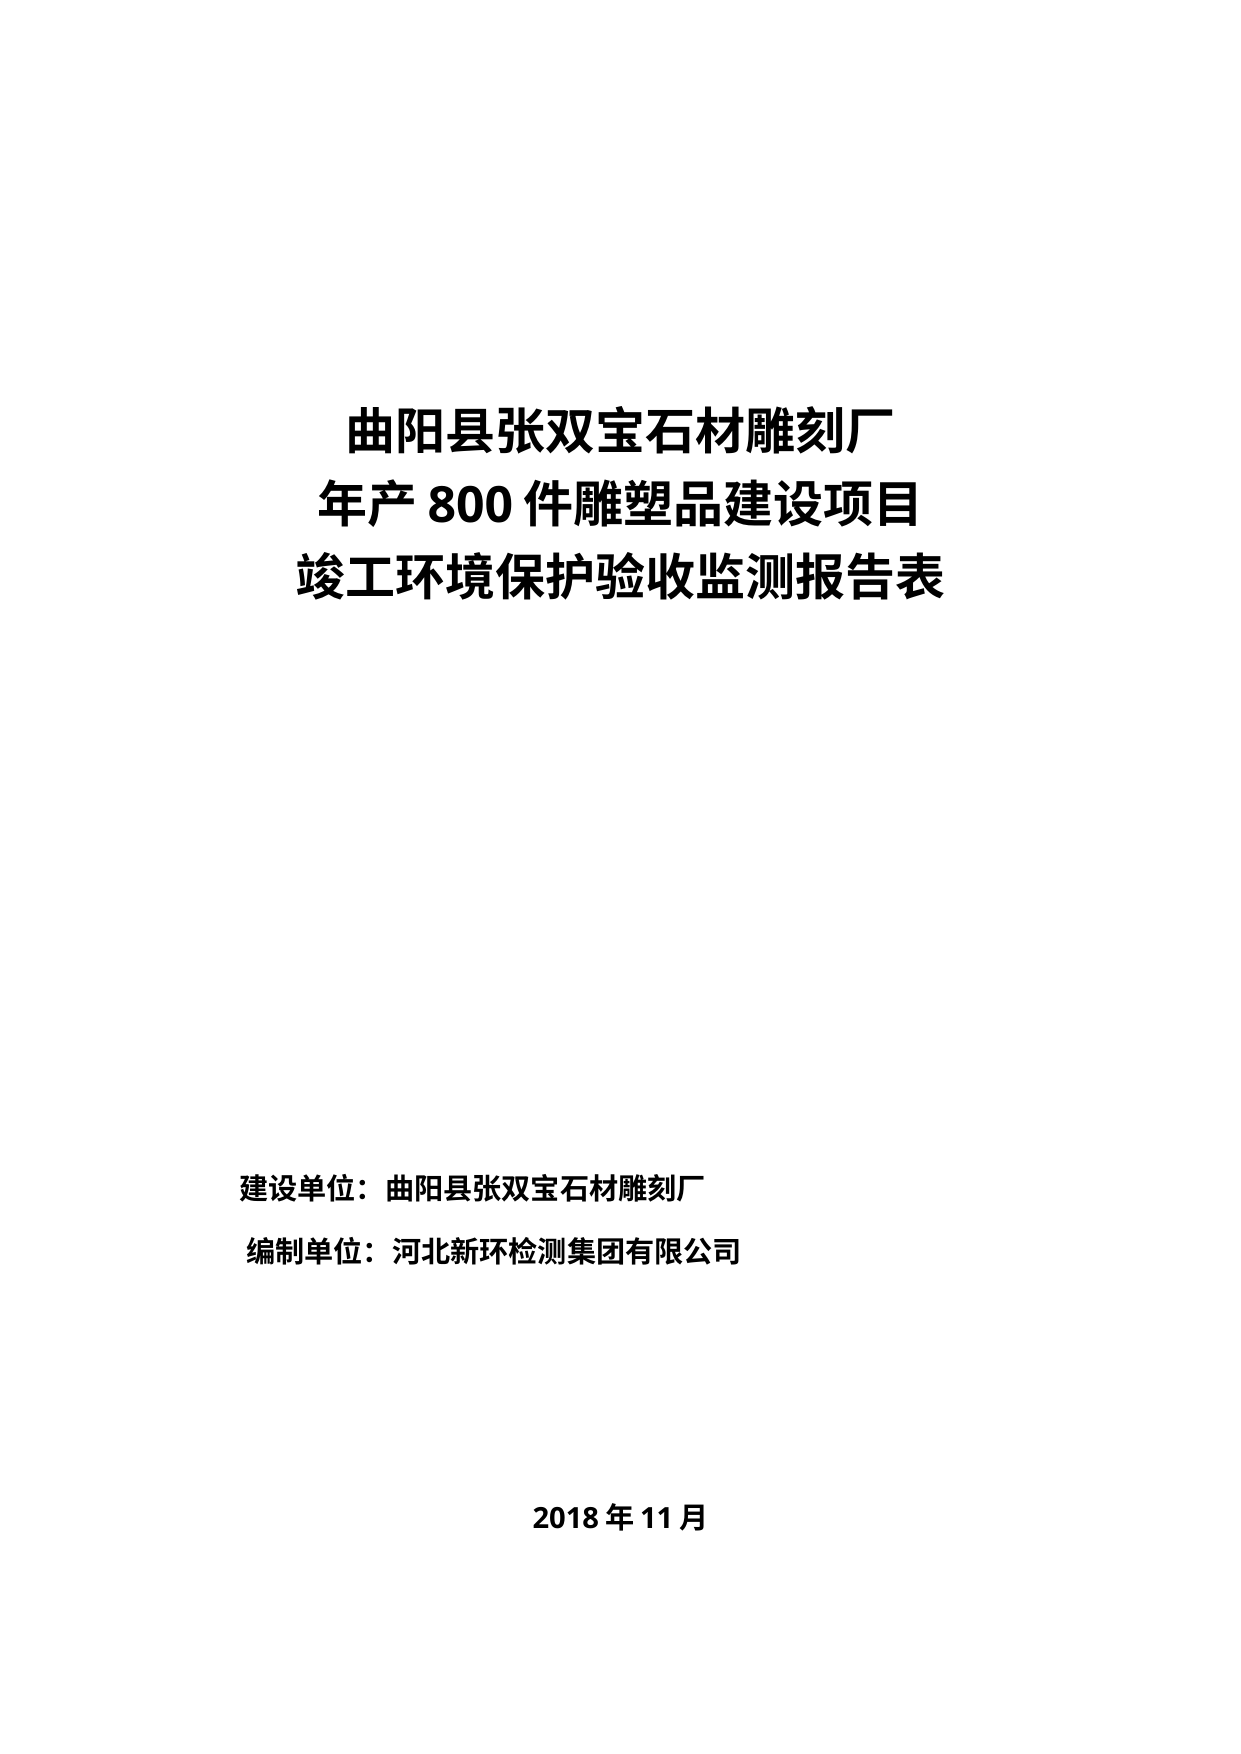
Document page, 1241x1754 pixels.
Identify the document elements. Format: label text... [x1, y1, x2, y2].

text 2018年11月 [187, 1495, 1053, 1537]
text 建设单位：曲阳县张双宝石材雕刻厂 [187, 1166, 1053, 1208]
text 曲阳县张双宝石材雕刻厂 [187, 391, 1053, 464]
text 竣工环境保护验收监测报告表 [187, 537, 1053, 610]
text 编制单位：河北新环检测集团有限公司 [187, 1229, 1053, 1271]
text 年产800件雕塑品建设项目 [187, 464, 1053, 537]
